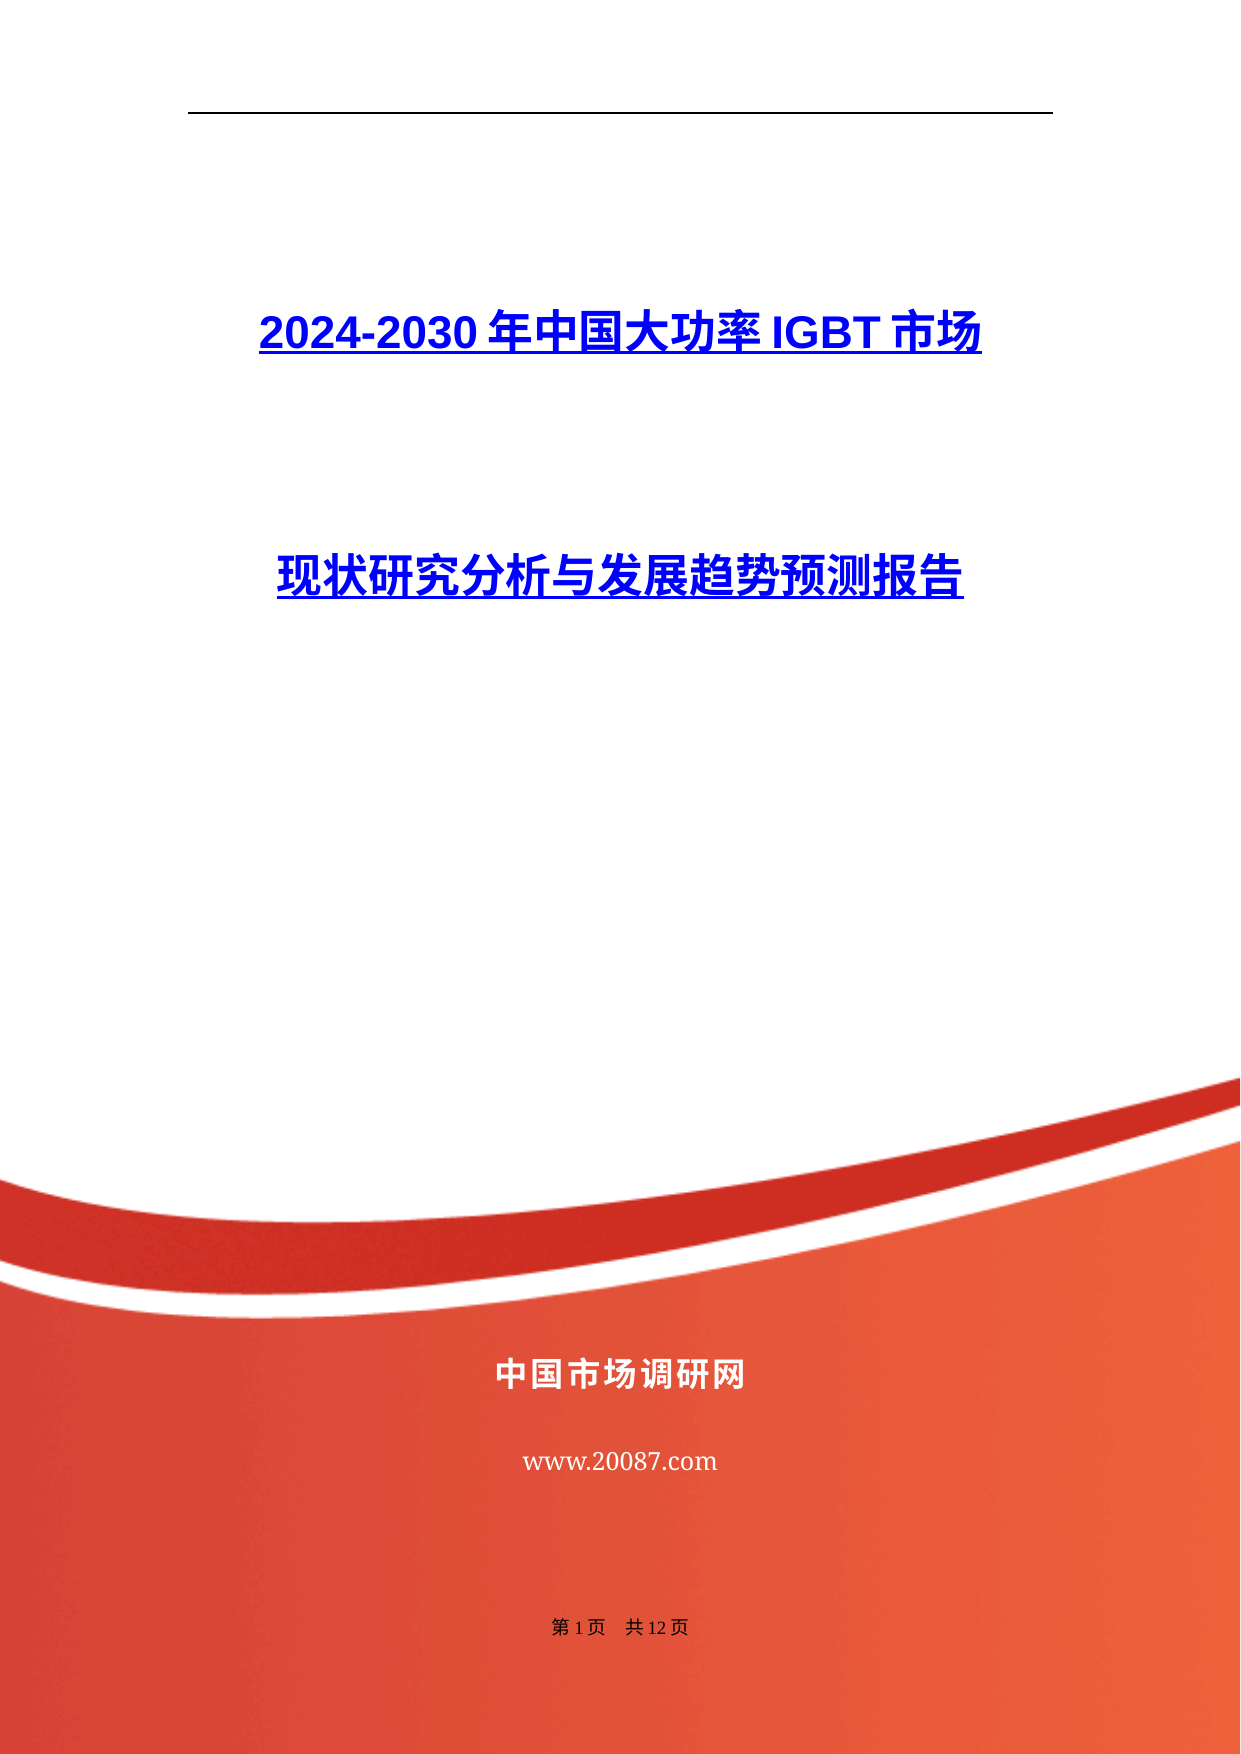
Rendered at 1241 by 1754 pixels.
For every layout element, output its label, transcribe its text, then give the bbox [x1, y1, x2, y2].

subtitle 中国市场调研网 [187, 1339, 1053, 1404]
text www.20087.com [187, 1428, 1053, 1493]
table_header 2024-2030年中国大功率IGBT市场现状研究分析与发展趋势预测报告 [188, 207, 1053, 773]
picture [0, 1006, 1241, 1754]
